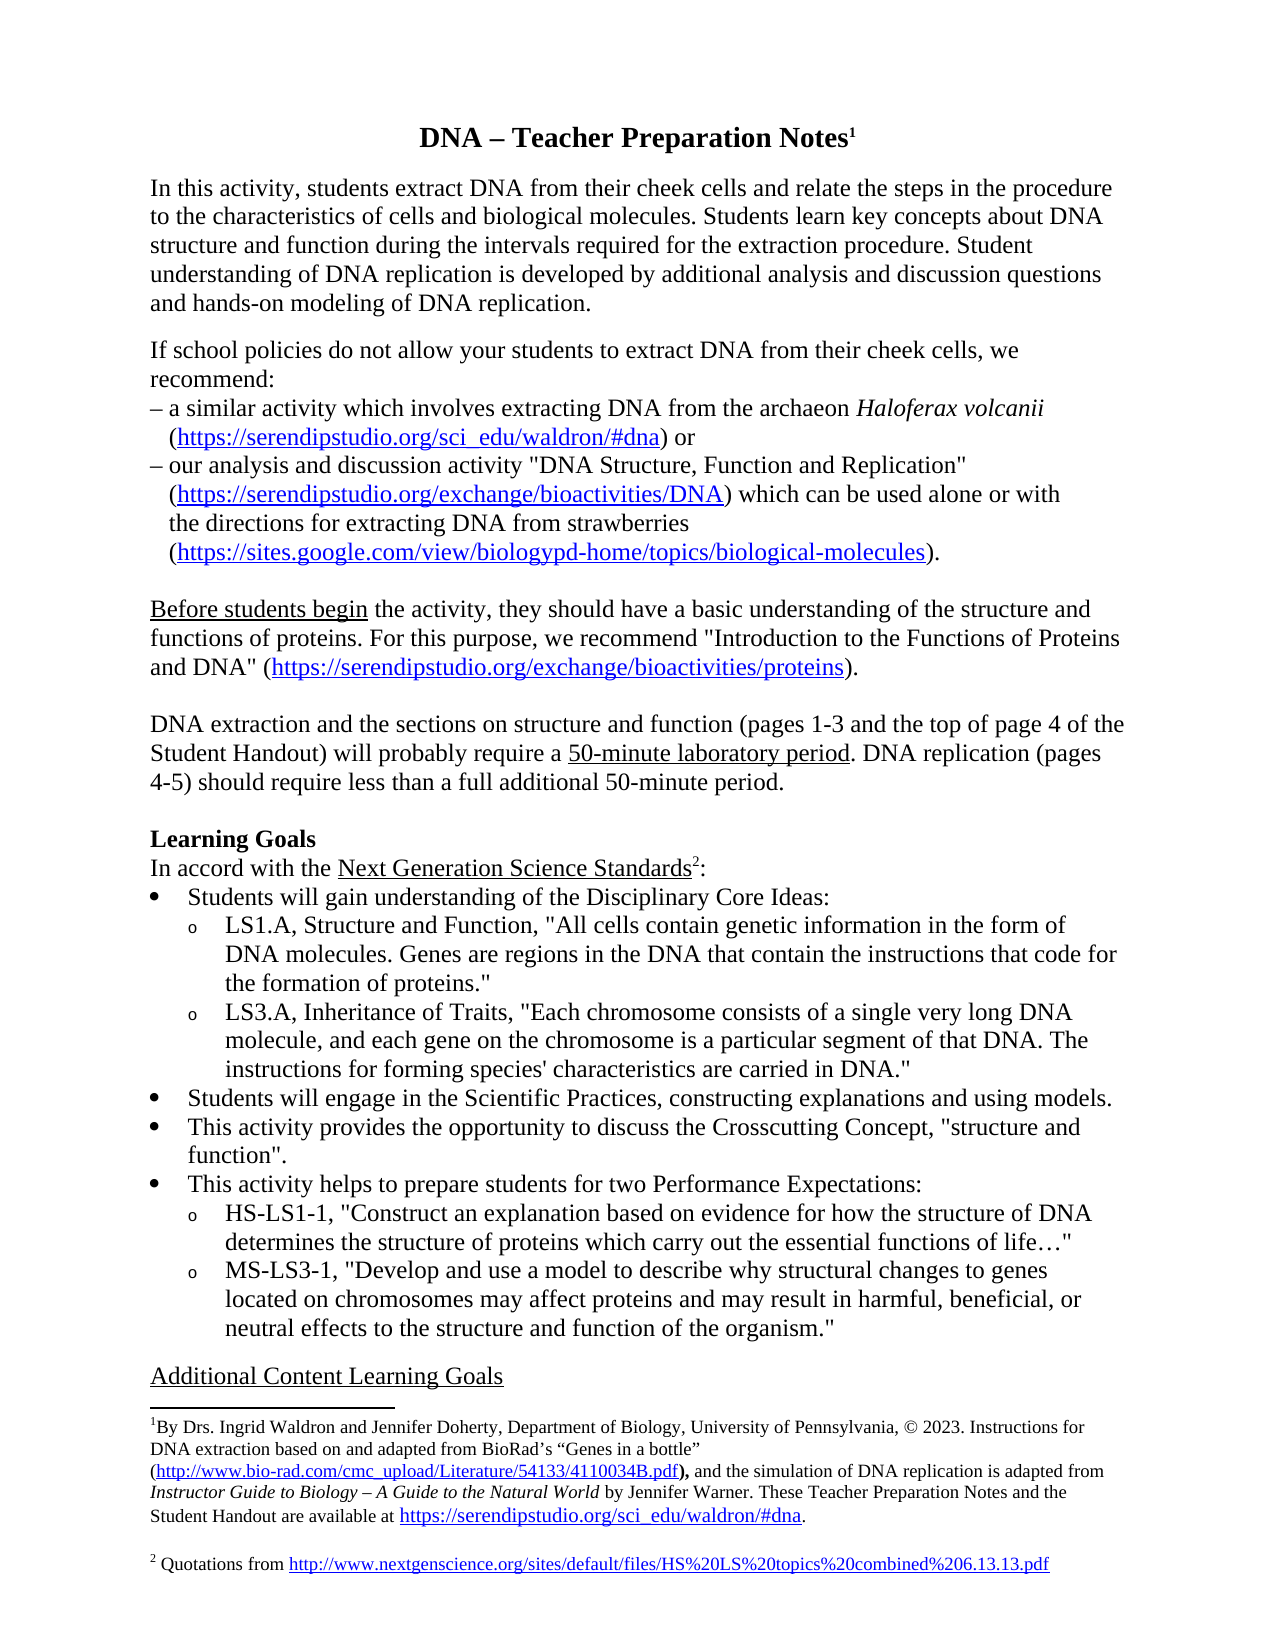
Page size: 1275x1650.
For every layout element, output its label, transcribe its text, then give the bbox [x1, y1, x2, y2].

text Before students begin the activity, they should have a basic understanding of the structure and functions of proteins. For this purpose, we recommend "Introduction to the Functions of Proteins and DNA" (https://serendipstudio.org/exchange/bioactivities/proteins). [150, 594, 1125, 681]
list Students will gain understanding of the Disciplinary Core Ideas: [150, 882, 1125, 911]
text – a similar activity which involves extracting DNA from the archaeon Haloferax volcanii [150, 393, 1125, 422]
list HS-LS1-1, "Construct an explanation based on evidence for how the structure of DNA determines the structure of proteins which carry out the essential functions of life…" [187, 1198, 1125, 1256]
text DNA extraction and the sections on structure and function (pages 1-3 and the top of page 4 of the Student Handout) will probably require a 50-minute laboratory period. DNA replication (pages 4-5) should require less than a full additional 50-minute period. [150, 709, 1125, 796]
text Learning Goals [150, 824, 1125, 853]
text the directions for extracting DNA from strawberries [150, 508, 1125, 537]
text (https://sites.google.com/view/biologypd-home/topics/biological-molecules). [150, 537, 1125, 566]
text If school policies do not allow your students to extract DNA from their cheek cells, we recommend: [150, 336, 1125, 393]
list This activity provides the opportunity to discuss the Crosscutting Concept, "structure and function". [150, 1112, 1125, 1169]
list Students will engage in the Scientific Practices, constructing explanations and using models. [150, 1083, 1125, 1112]
list This activity helps to prepare students for two Performance Expectations: [150, 1169, 1125, 1198]
text (https://serendipstudio.org/sci_edu/waldron/#dna) or [150, 422, 1125, 451]
list LS3.A, Inheritance of Traits, "Each chromosome consists of a single very long DNA molecule, and each gene on the chromosome is a particular segment of that DNA. The instructions for forming species' characteristics are carried in DNA." [187, 997, 1125, 1083]
text DNA – Teacher Preparation Notes [150, 120, 1125, 153]
text (https://serendipstudio.org/exchange/bioactivities/DNA) which can be used alone or with [150, 479, 1125, 508]
text In accord with the Next Generation Science Standards: [150, 853, 1125, 882]
text Additional Content Learning Goals [150, 1361, 1125, 1390]
text – our analysis and discussion activity "DNA Structure, Function and Replication" [150, 451, 1125, 479]
text In this activity, students extract DNA from their cheek cells and relate the steps in the procedure to the characteristics of cells and biological molecules. Students learn key concepts about DNA structure and function during the intervals required for the extraction procedure. Student understanding of DNA replication is developed by additional analysis and discussion questions and hands-on modeling of DNA replication. [150, 173, 1125, 316]
list LS1.A, Structure and Function, "All cells contain genetic information in the form of DNA molecules. Genes are regions in the DNA that contain the instructions that code for the formation of proteins." [187, 911, 1125, 997]
list MS-LS3-1, "Develop and use a model to describe why structural changes to genes located on chromosomes may affect proteins and may result in harmful, beneficial, or neutral effects to the structure and function of the organism." [187, 1256, 1125, 1342]
